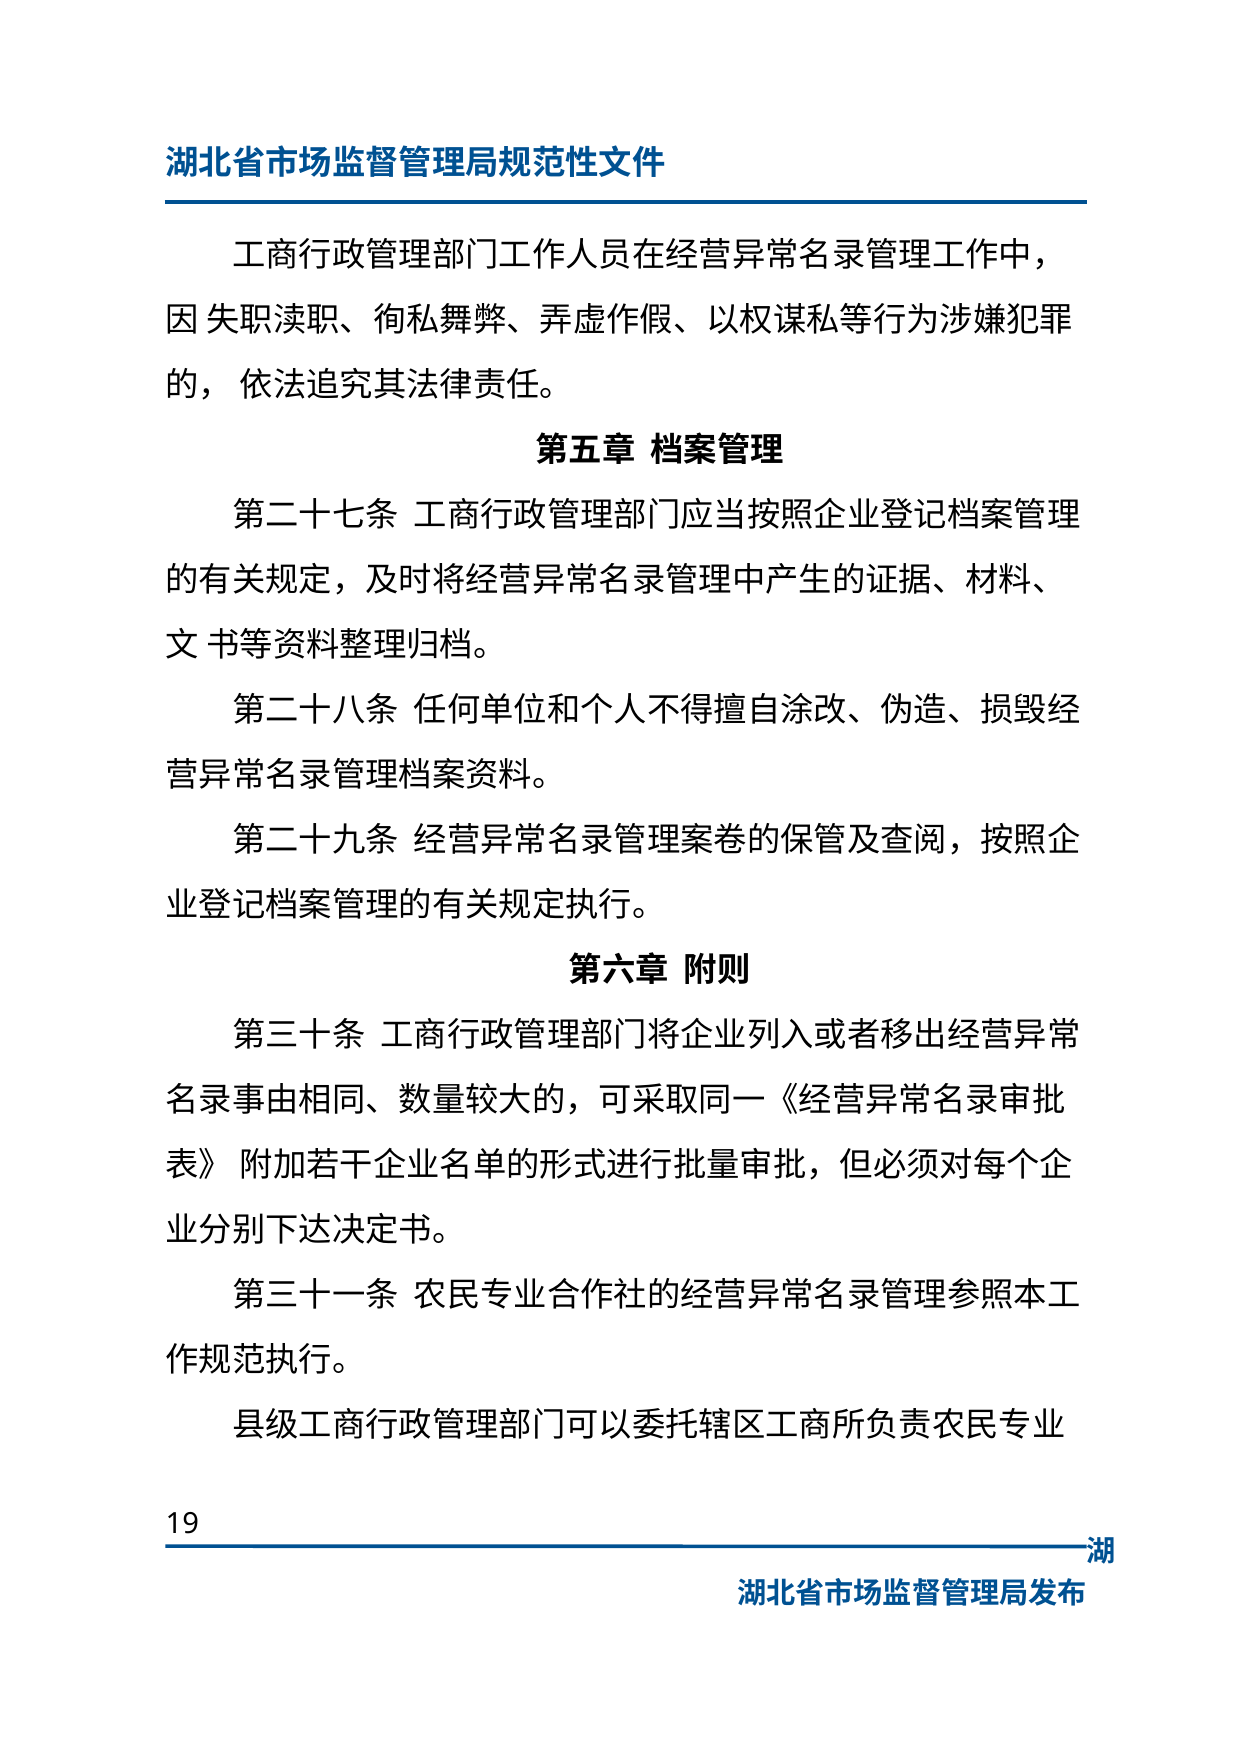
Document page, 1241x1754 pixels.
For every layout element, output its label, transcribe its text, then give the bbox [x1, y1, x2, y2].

list 第三十条 工商行政管理部门将企业列入或者移出经营异常 名录事由相同、数量较大的，可采取同一《经营异常名录审批表》 附加若干企业名单的形式进行批量审批，但必须对每个企业分别下达决定书。 [165, 999, 1087, 1259]
list 第二十九条 经营异常名录管理案卷的保管及查阅，按照企 业登记档案管理的有关规定执行。 [165, 804, 1087, 934]
list 第五章 档案管理 [165, 414, 1087, 479]
list 第六章 附则 [165, 934, 1087, 999]
list 第三十一条 农民专业合作社的经营异常名录管理参照本工作规范执行。 [165, 1259, 1087, 1389]
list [165, 1389, 1087, 1454]
list 第二十八条 任何单位和个人不得擅自涂改、伪造、损毁经营异常名录管理档案资料。 [165, 674, 1087, 804]
list 工商行政管理部门工作人员在经营异常名录管理工作中，因 失职渎职、徇私舞弊、弄虚作假、以权谋私等行为涉嫌犯罪的， 依法追究其法律责任。 [165, 219, 1087, 414]
list 第二十七条 工商行政管理部门应当按照企业登记档案管理 的有关规定，及时将经营异常名录管理中产生的证据、材料、文 书等资料整理归档。 [165, 479, 1087, 674]
